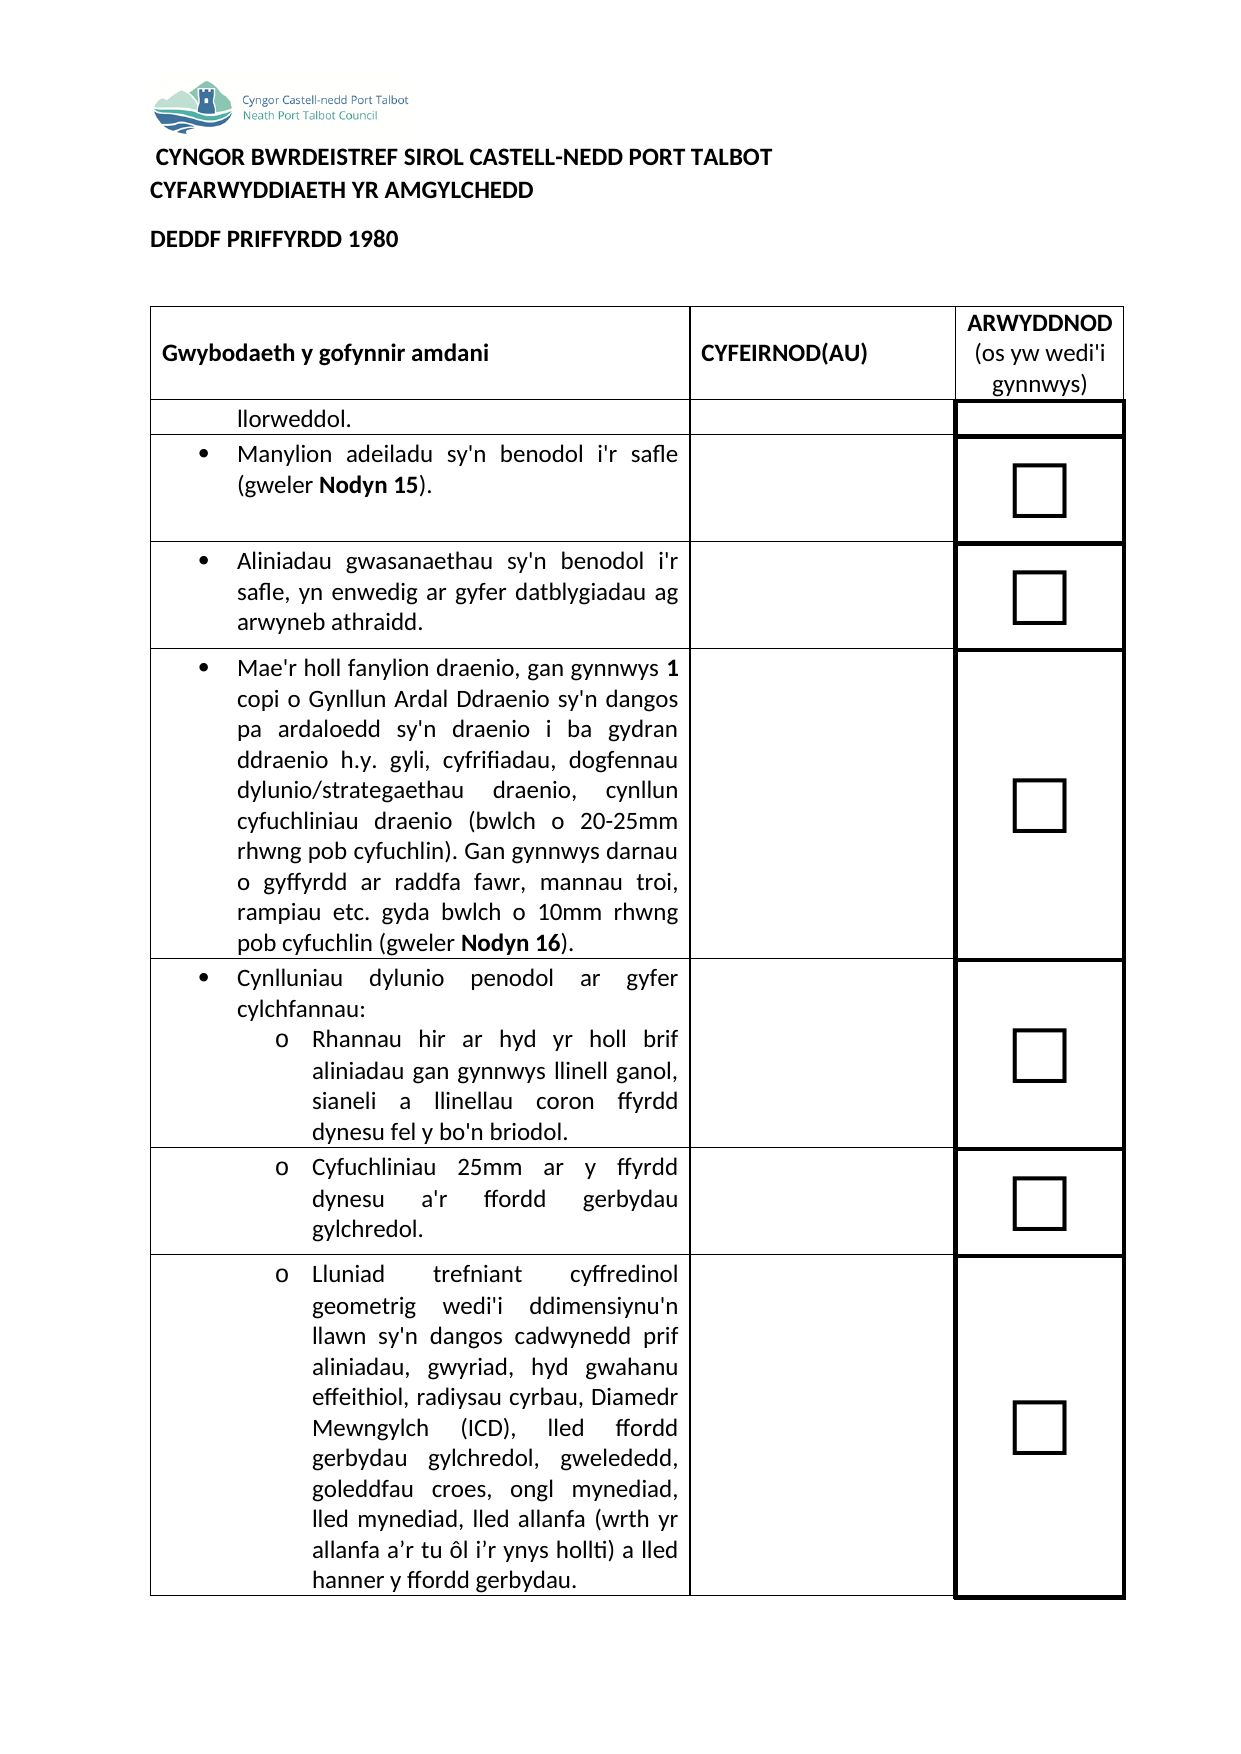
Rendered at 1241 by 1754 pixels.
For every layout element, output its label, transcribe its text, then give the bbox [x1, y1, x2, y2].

table_cell [691, 435, 953, 541]
table_cell [691, 400, 953, 434]
table_cell [958, 546, 1122, 648]
table_cell Cynlluniau dylunio penodol ar gyfer cylchfannau: Rhannau hir ar hyd yr holl brif aliniadau gan gynnwys llinell ganol, sianeli a llinellau coron ffyrdd dynesu fel y bo'n briodol. [151, 959, 689, 1147]
table_cell Aliniadau gwasanaethau sy'n benodol i'r safle, yn enwedig ar gyfer datblygiadau ag arwyneb athraidd. [151, 542, 689, 648]
table_header ARWYDDNOD (os yw wedi'i gynnwys) [956, 307, 1123, 399]
table_cell [958, 439, 1122, 541]
table_cell [958, 1151, 1122, 1253]
table_cell [691, 1148, 953, 1253]
table_header CYFEIRNOD(AU) [691, 307, 955, 399]
table_cell Cyfuchliniau 25mm ar y ffyrdd dynesu a'r ffordd gerbydau gylchredol. [151, 1148, 689, 1253]
table_cell Manylion adeiladu sy'n benodol i'r safle (gweler Nodyn 15). [151, 435, 689, 541]
table_cell [958, 962, 1122, 1147]
table_cell [958, 1258, 1122, 1595]
table_header Gwybodaeth y gofynnir amdani [151, 307, 689, 399]
table_cell Lluniad trefniant cyffredinol geometrig wedi'i ddimensiynu'n llawn sy'n dangos cadwynedd prif aliniadau, gwyriad, hyd gwahanu effeithiol, radiysau cyrbau, Diamedr Mewngylch (ICD), lled ffordd gerbydau gylchredol, gwelededd, goleddfau croes, ongl mynediad, lled mynediad, lled allanfa (wrth yr allanfa a’r tu ôl i’r ynys hollti) a lled hanner y ffordd gerbydau. [151, 1255, 689, 1595]
table_cell Mae'r holl fanylion draenio, gan gynnwys 1 copi o Gynllun Ardal Ddraenio sy'n dangos pa ardaloedd sy'n draenio i ba gydran ddraenio h.y. gyli, cyfrifiadau, dogfennau dylunio/strategaethau draenio, cynllun cyfuchliniau draenio (bwlch o 20-25mm rhwng pob cyfuchlin). Gan gynnwys darnau o gyffyrdd ar raddfa fawr, mannau troi, rampiau etc. gyda bwlch o 10mm rhwng pob cyfuchlin (gweler Nodyn 16). [151, 649, 689, 957]
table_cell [151, 400, 689, 434]
table_cell [691, 649, 953, 957]
table_cell [691, 542, 953, 648]
table_cell [691, 1255, 953, 1595]
table_cell [958, 652, 1122, 957]
table_cell [958, 403, 1122, 434]
picture [150, 73, 413, 139]
table_cell [691, 959, 953, 1147]
